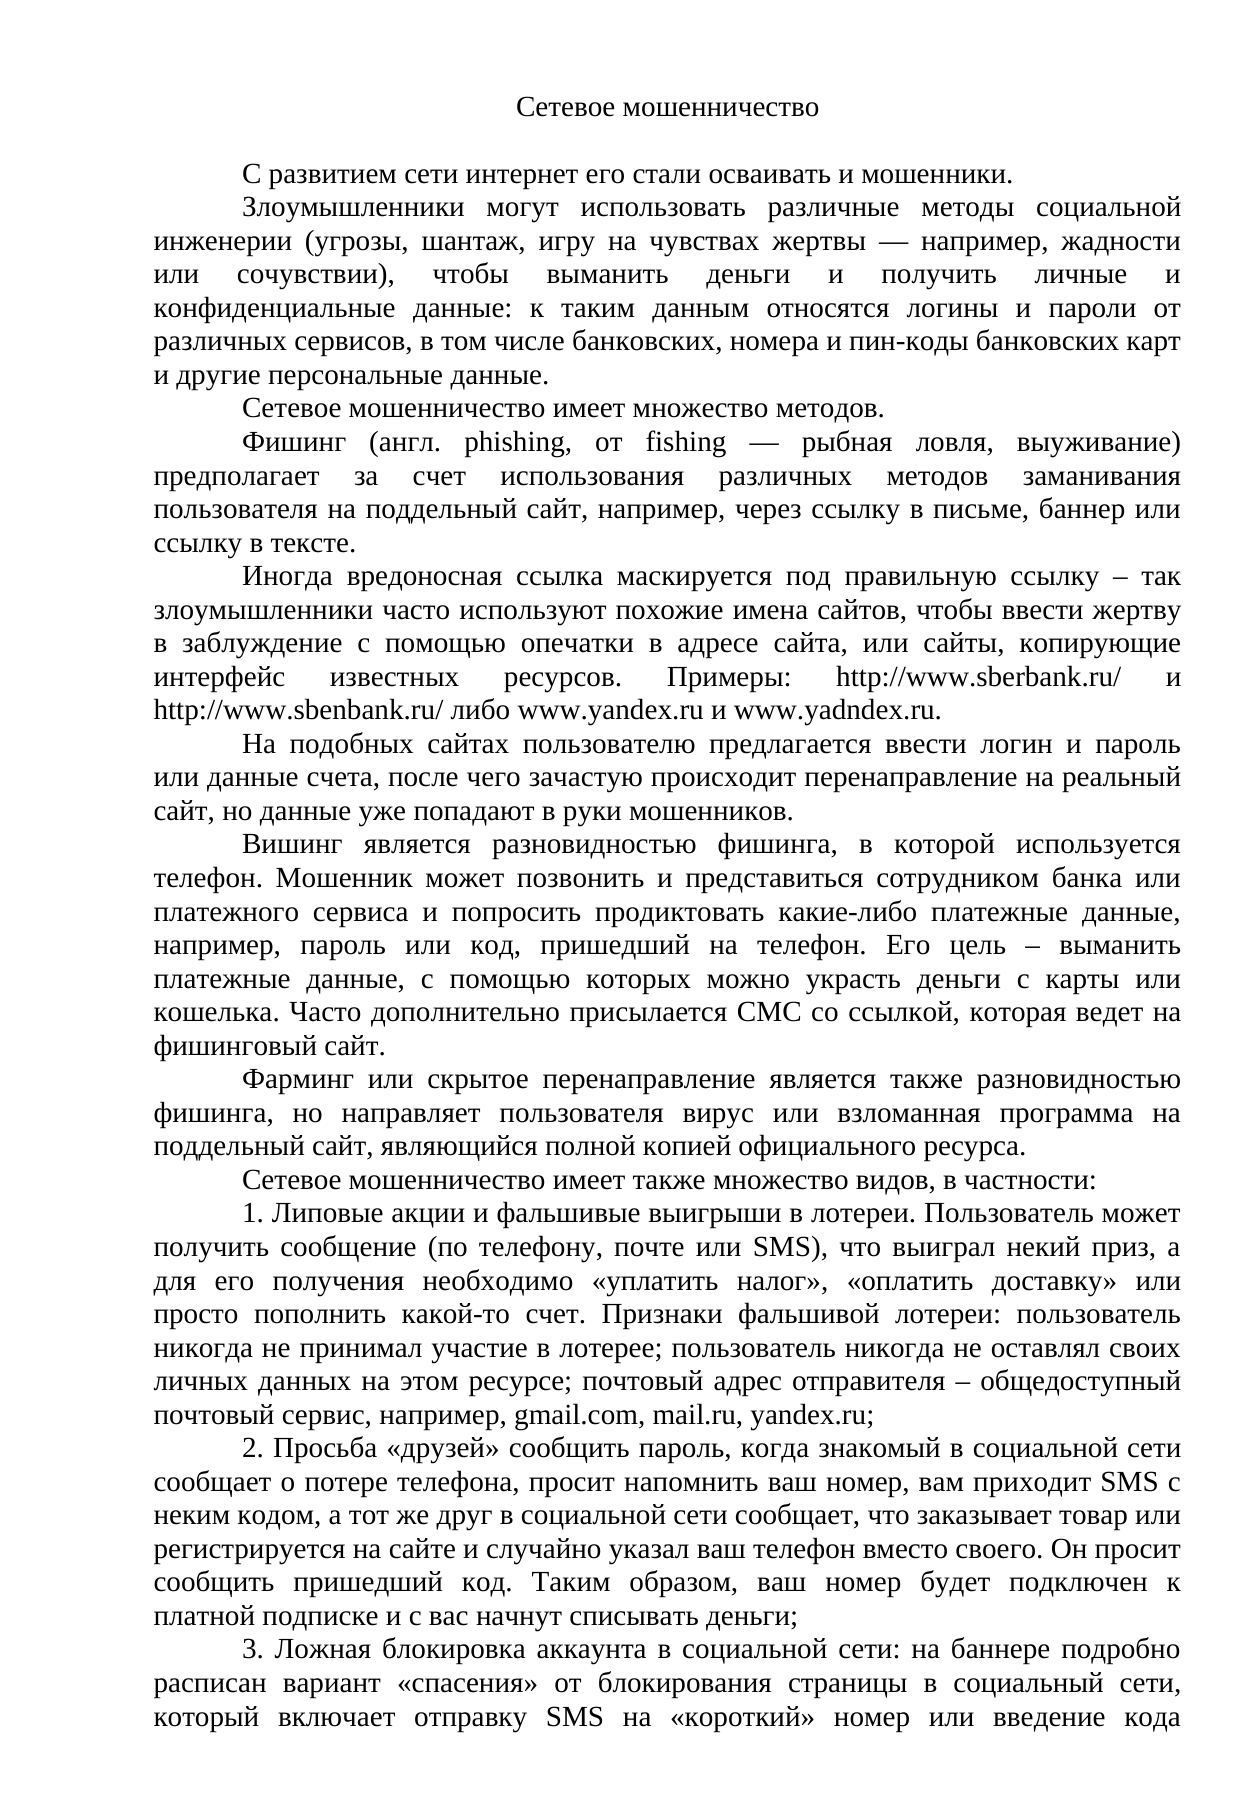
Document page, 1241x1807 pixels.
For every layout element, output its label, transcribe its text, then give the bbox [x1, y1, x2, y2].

text Иногда вредоносная ссылка маскируется под правильную ссылку – так злоумышленники часто используют похожие имена сайтов, чтобы ввести жертву в заблуждение с помощью опечатки в адресе сайта, или сайты, копирующие интерфейс известных ресурсов. Примеры: http://www.sberbank.ru/ и http://www.sbenbank.ru/ либо www.yandex.ru и www.yadndex.ru. [153, 558, 1182, 726]
text Вишинг является разновидностью фишинга, в которой используется телефон. Мошенник может позвонить и представиться сотрудником банка или платежного сервиса и попросить продиктовать какие-либо платежные данные, например, пароль или код, пришедший на телефон. Его цель – выманить платежные данные, с помощью которых можно украсть деньги с карты или кошелька. Часто дополнительно присылается СМС со ссылкой, которая ведет на фишинговый сайт. [153, 827, 1182, 1061]
text Фишинг (англ. phishing, от fishing — рыбная ловля, выуживание) предполагает за счет использования различных методов заманивания пользователя на поддельный сайт, например, через ссылку в письме, баннер или ссылку в тексте. [153, 424, 1182, 558]
text На подобных сайтах пользователю предлагается ввести логин и пароль или данные счета, после чего зачастую происходит перенаправление на реальный сайт, но данные уже попадают в руки мошенников. [153, 726, 1182, 827]
text Фарминг или скрытое перенаправление является также разновидностью фишинга, но направляет пользователя вирус или взломанная программа на поддельный сайт, являющийся полной копией официального ресурса. [153, 1061, 1182, 1162]
text 2. Просьба «друзей» сообщить пароль, когда знакомый в социальной сети сообщает о потере телефона, просит напомнить ваш номер, вам приходит SMS с неким кодом, а тот же друг в социальной сети сообщает, что заказывает товар или регистрируется на сайте и случайно указал ваш телефон вместо своего. Он просит сообщить пришедший код. Таким образом, ваш номер будет подключен к платной подписке и с вас начнут списывать деньги; [153, 1430, 1182, 1632]
text Злоумышленники могут использовать различные методы социальной инженерии (угрозы, шантаж, игру на чувствах жертвы — например, жадности или сочувствии), чтобы выманить деньги и получить личные и конфиденциальные данные: к таким данным относятся логины и пароли от различных сервисов, в том числе банковских, номера и пин-коды банковских карт и другие персональные данные. [153, 189, 1182, 391]
text Сетевое мошенничество имеет также множество видов, в частности: [153, 1162, 1182, 1196]
text 1. Липовые акции и фальшивые выигрыши в лотереи. Пользователь может получить сообщение (по телефону, почте или SMS), что выиграл некий приз, а для его получения необходимо «уплатить налог», «оплатить доставку» или просто пополнить какой-то счет. Признаки фальшивой лотереи: пользователь никогда не принимал участие в лотерее; пользователь никогда не оставлял своих личных данных на этом ресурсе; почтовый адрес отправителя – общедоступный почтовый сервис, например, gmail.com, mail.ru, yandex.ru; [153, 1196, 1182, 1430]
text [153, 1632, 1182, 1732]
text Сетевое мошенничество имеет множество методов. [153, 391, 1182, 424]
text Сетевое мошенничество [153, 89, 1182, 122]
text С развитием сети интернет его стали осваивать и мошенники. [153, 156, 1182, 189]
